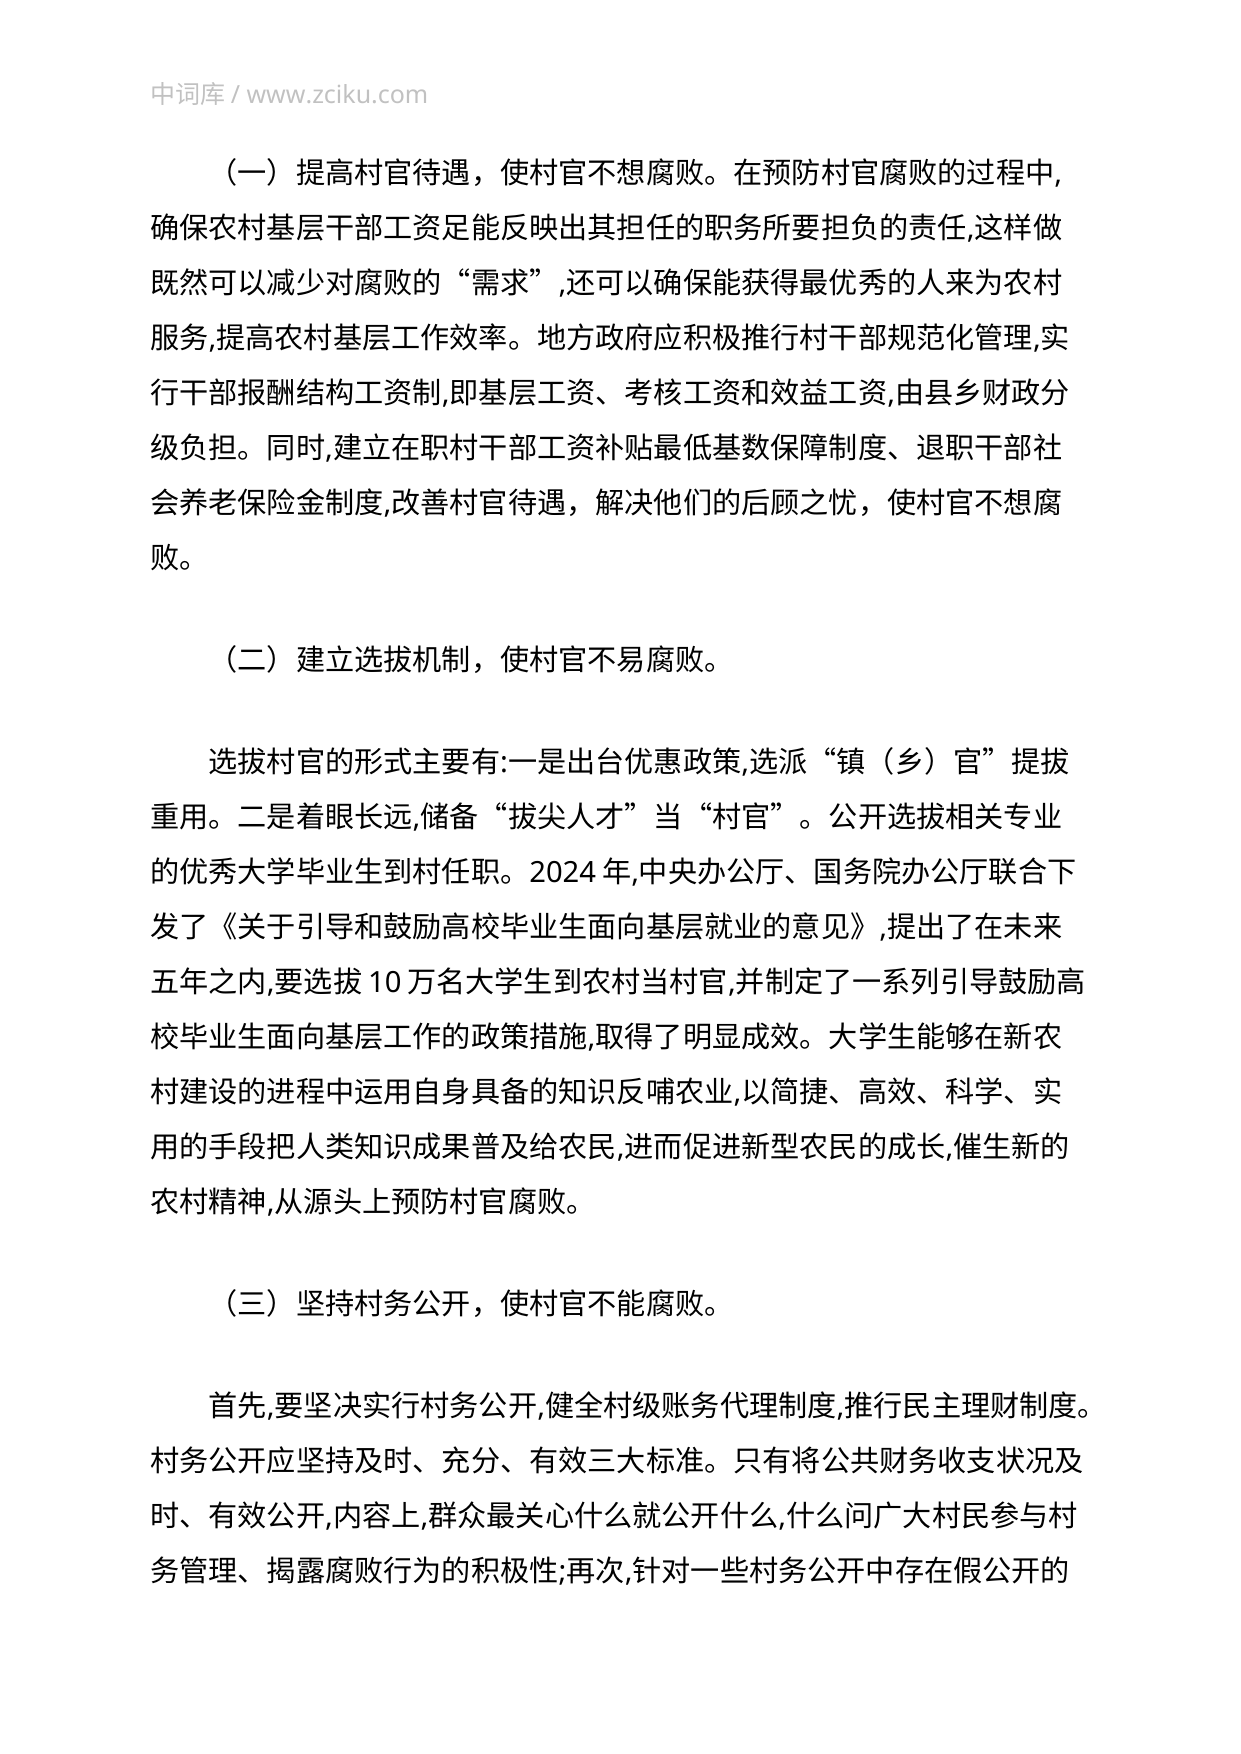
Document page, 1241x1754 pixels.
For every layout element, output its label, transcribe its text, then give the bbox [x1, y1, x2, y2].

text （三）坚持村务公开，使村官不能腐败。 [150, 1281, 1090, 1323]
text （一）提高村官待遇，使村官不想腐败。在预防村官腐败的过程中,确保农村基层干部工资足能反映出其担任的职务所要担负的责任,这样做既然可以减少对腐败的“需求”,还可以确保能获得最优秀的人来为农村服务,提高农村基层工作效率。地方政府应积极推行村干部规范化管理,实行干部报酬结构工资制,即基层工资、考核工资和效益工资,由县乡财政分级负担。同时,建立在职村干部工资补贴最低基数保障制度、退职干部社会养老保险金制度,改善村官待遇，解决他们的后顾之忧，使村官不想腐败。 [150, 150, 1090, 577]
text 选拔村官的形式主要有:一是出台优惠政策,选派“镇（乡）官”提拔重用。二是着眼长远,储备“拔尖人才”当“村官”。公开选拔相关专业的优秀大学毕业生到村任职。2024年,中央办公厅、国务院办公厅联合下发了《关于引导和鼓励高校毕业生面向基层就业的意见》,提出了在未来五年之内,要选拔10万名大学生到农村当村官,并制定了一系列引导鼓励高校毕业生面向基层工作的政策措施,取得了明显成效。大学生能够在新农村建设的进程中运用自身具备的知识反哺农业,以简捷、高效、科学、实用的手段把人类知识成果普及给农民,进而促进新型农民的成长,催生新的农村精神,从源头上预防村官腐败。 [150, 738, 1090, 1221]
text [150, 1382, 1090, 1589]
text （二）建立选拔机制，使村官不易腐败。 [150, 637, 1090, 679]
